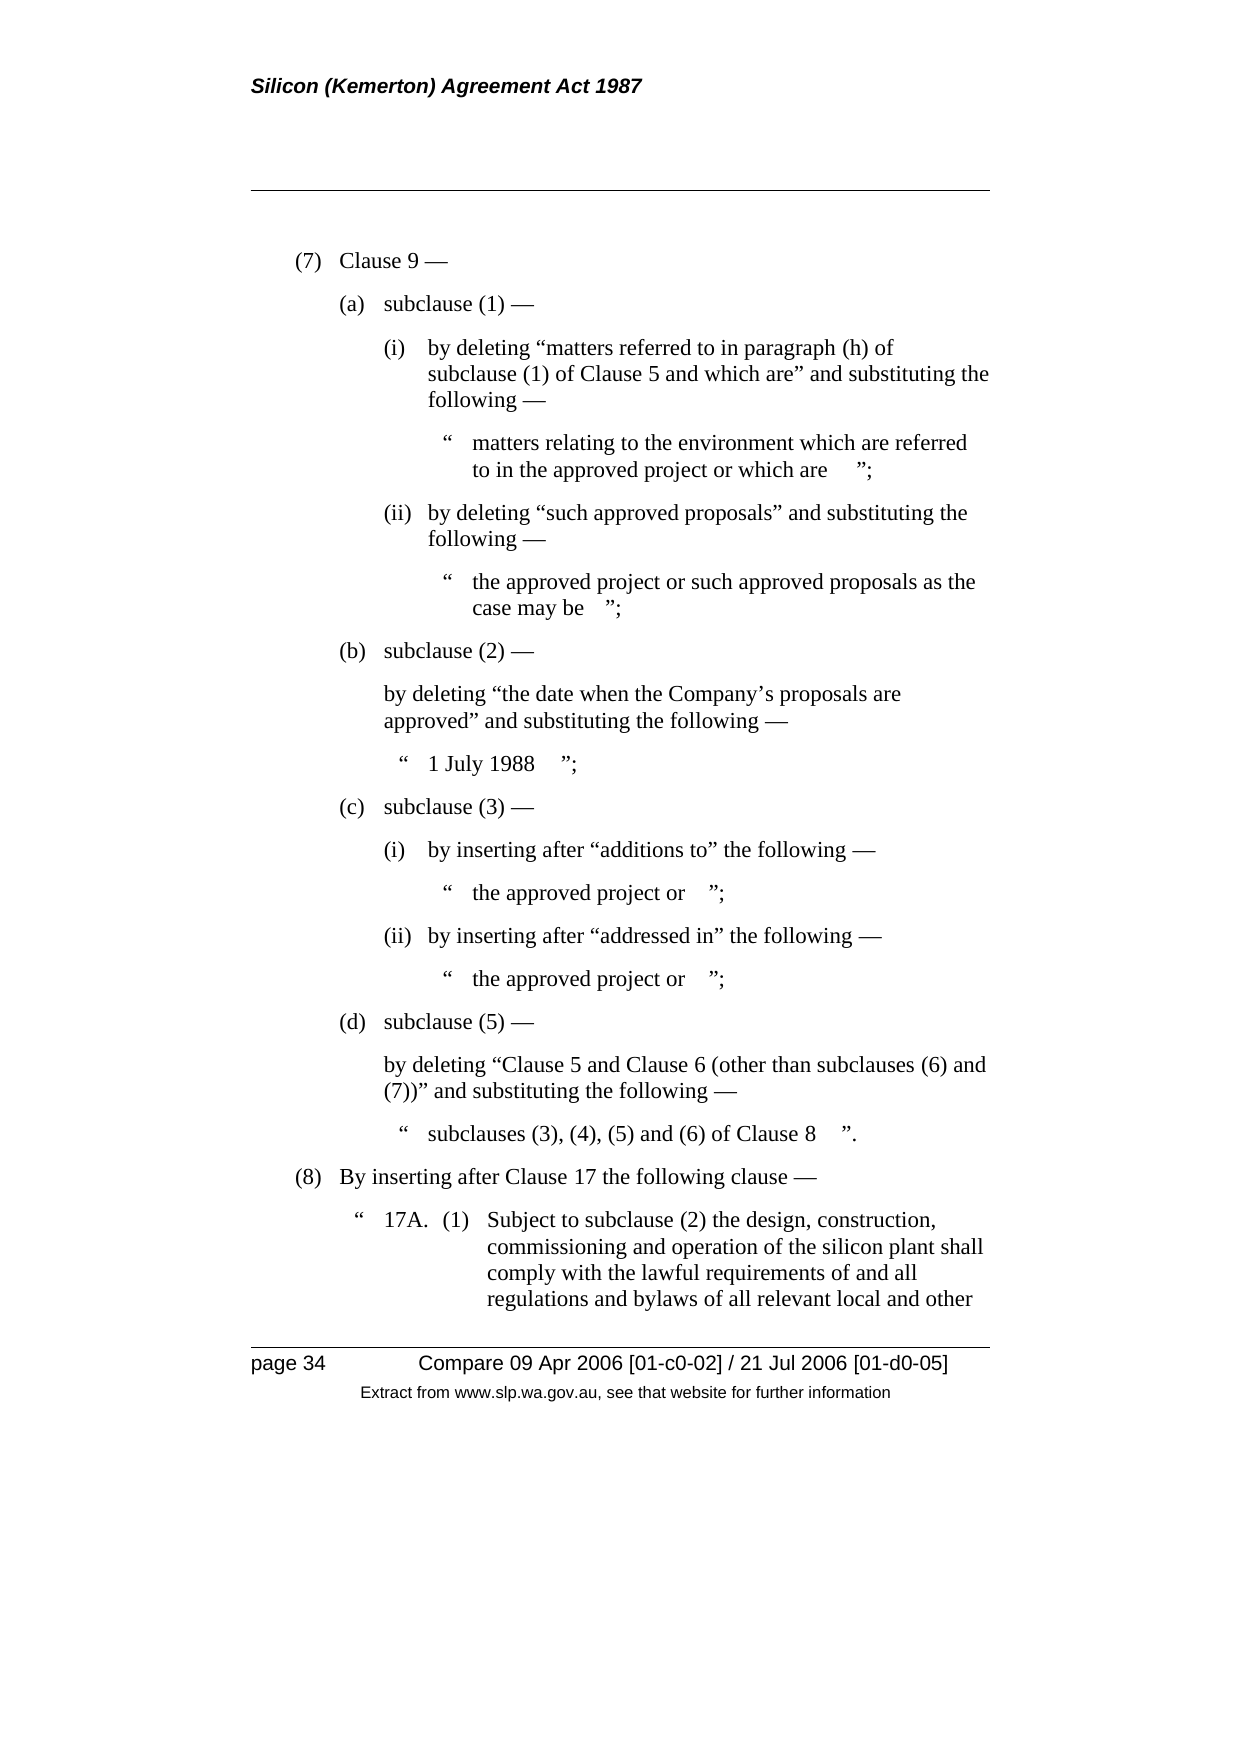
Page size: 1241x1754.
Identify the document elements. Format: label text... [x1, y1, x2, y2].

text (8) By inserting after Clause 17 the following clause — [251, 1163, 990, 1190]
text (i) by deleting “matters referred to in paragraph (h) of subclause (1) of Clause 5 and which are” and substituting the following — [251, 333, 990, 413]
text (b) subclause (2) — [251, 637, 990, 664]
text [251, 1206, 990, 1312]
text (ii) by inserting after “addressed in” the following — [251, 922, 990, 948]
text (c) subclause (3) — [251, 793, 990, 819]
text “ the approved project or ”; [251, 965, 990, 991]
text by deleting “Clause 5 and Clause 6 (other than subclauses (6) and (7))” and substituting the following — [251, 1051, 990, 1104]
text (7) Clause 9 — [251, 247, 990, 274]
text “ subclauses (3), (4), (5) and (6) of Clause 8 ”. [251, 1120, 990, 1147]
text “ the approved project or such approved proposals as the case may be ”; [251, 568, 990, 621]
text (ii) by deleting “such approved proposals” and substituting the following — [251, 499, 990, 551]
text “ 1 July 1988 ”; [251, 750, 990, 776]
text (i) by inserting after “additions to” the following — [251, 836, 990, 862]
text “ matters relating to the environment which are referred to in the approved project or which are ”; [251, 429, 990, 482]
text (a) subclause (1) — [251, 291, 990, 317]
text “ the approved project or ”; [251, 879, 990, 905]
text (d) subclause (5) — [251, 1008, 990, 1034]
text by deleting “the date when the Company’s proposals are approved” and substituting the following — [251, 680, 990, 733]
